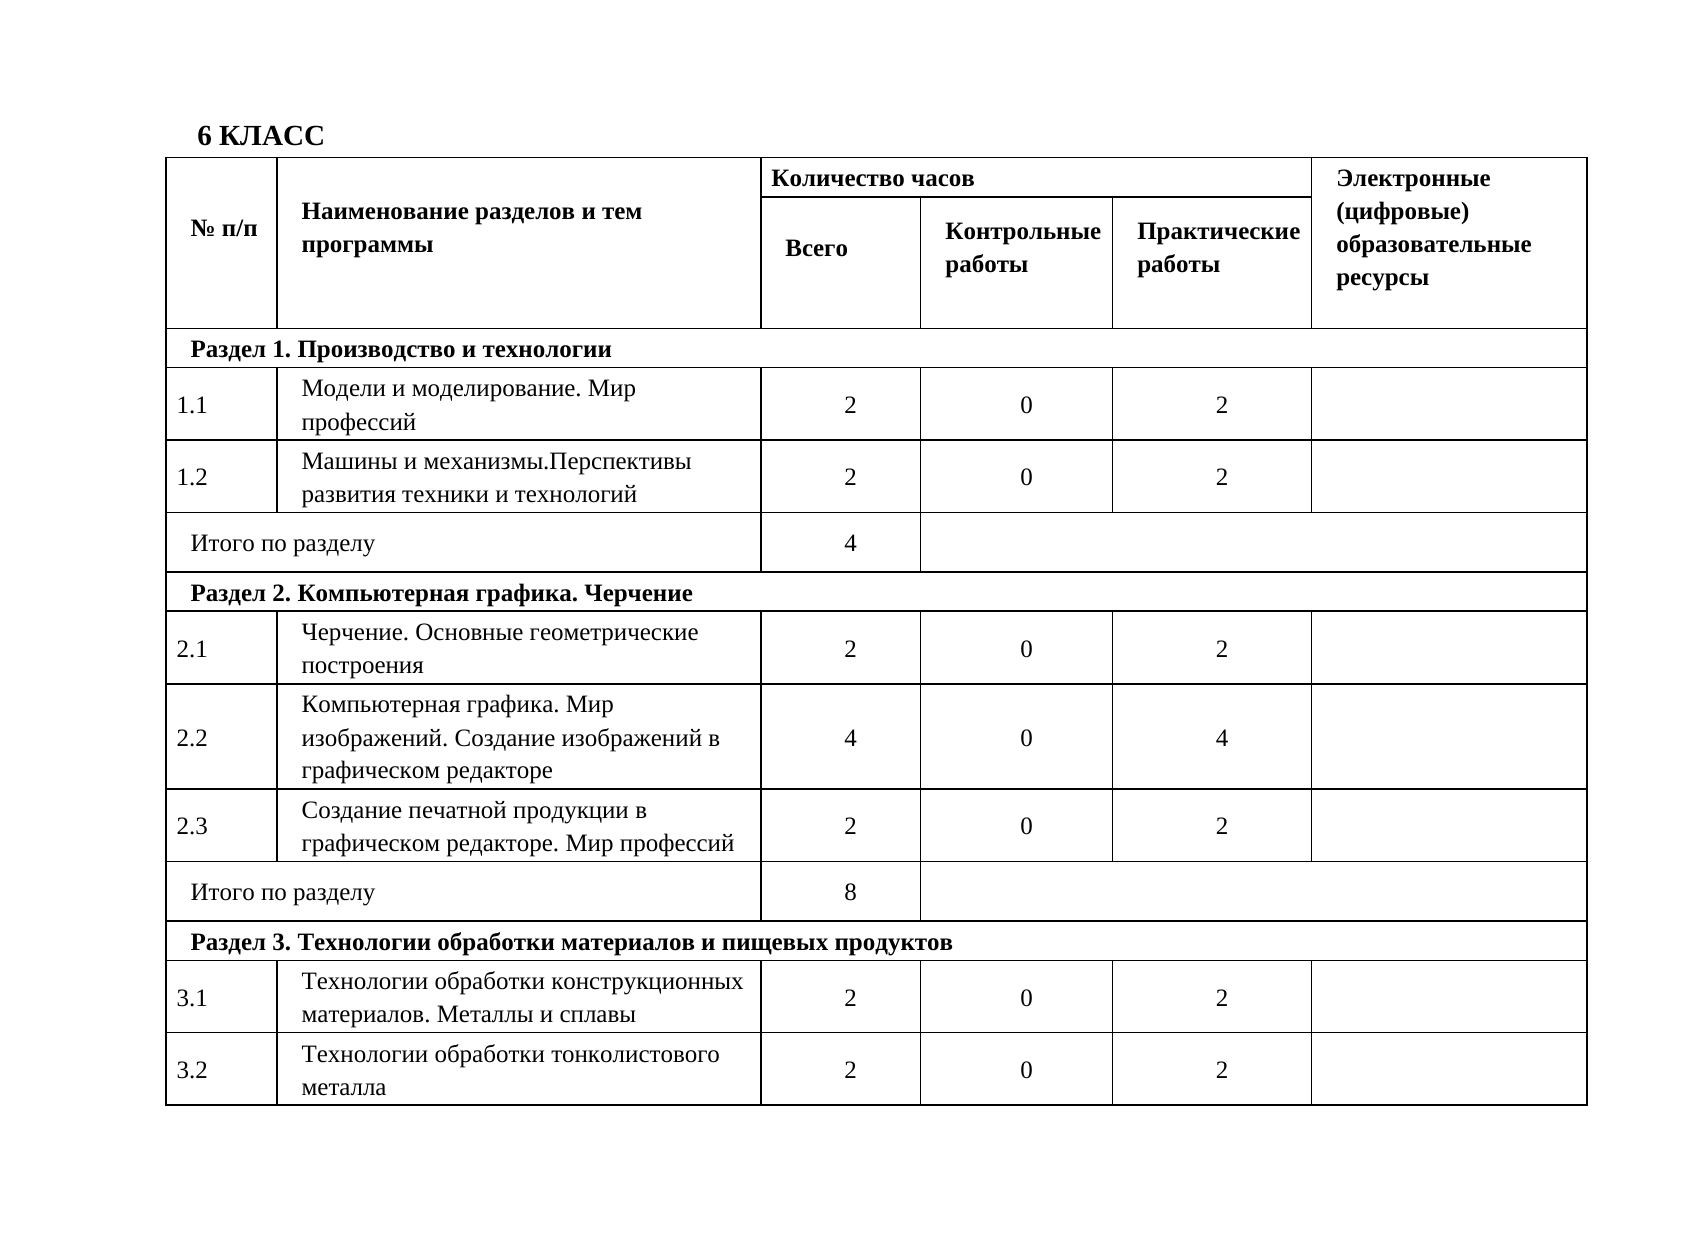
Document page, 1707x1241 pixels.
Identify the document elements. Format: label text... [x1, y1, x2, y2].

table_cell 1.2 [167, 441, 276, 512]
table_cell [1312, 961, 1586, 1032]
table_cell 4 [1113, 685, 1311, 788]
table_cell Итого по разделу [167, 513, 760, 571]
table_cell 3.1 [167, 961, 276, 1032]
table_cell [1312, 685, 1586, 788]
table_cell 0 [921, 441, 1112, 512]
table_cell [1312, 612, 1586, 683]
table_header Электронные (цифровые) образовательные ресурсы [1312, 158, 1586, 327]
table_cell 0 [921, 612, 1112, 683]
table_cell Технологии обработки конструкционных материалов. Металлы и сплавы [278, 961, 760, 1032]
table_cell 2 [1113, 612, 1311, 683]
table_cell Раздел 2. Компьютерная графика. Черчение [167, 573, 1586, 610]
table_cell Практические работы [1113, 198, 1311, 327]
table_cell Технологии обработки тонколистового металла [278, 1033, 760, 1104]
table_cell 4 [762, 685, 920, 788]
table_cell [1312, 441, 1586, 512]
table_cell Компьютерная графика. Мир изображений. Создание изображений в графическом редакторе [278, 685, 760, 788]
table_cell 4 [762, 513, 920, 571]
table_cell Итого по разделу [167, 862, 760, 920]
table_cell [1312, 368, 1586, 439]
table_cell 0 [921, 685, 1112, 788]
table_cell Всего [762, 198, 920, 327]
table_cell Контрольные работы [921, 198, 1112, 327]
table_cell 2 [1113, 961, 1311, 1032]
table_cell Раздел 3. Технологии обработки материалов и пищевых продуктов [167, 922, 1586, 959]
table_cell [1312, 1033, 1586, 1104]
table_cell 2 [1113, 441, 1311, 512]
table_cell 2.3 [167, 790, 276, 861]
table_cell Раздел 1. Производство и технологии [167, 329, 1586, 367]
table_cell 0 [921, 961, 1112, 1032]
table_cell 2 [762, 368, 920, 439]
table_cell 2.2 [167, 685, 276, 788]
table_cell 0 [921, 1033, 1112, 1104]
table_cell 0 [921, 790, 1112, 861]
table_cell 2.1 [167, 612, 276, 683]
table_cell 2 [1113, 1033, 1311, 1104]
table_cell Модели и моделирование. Мир профессий [278, 368, 760, 439]
table_cell 3.2 [167, 1033, 276, 1104]
table_cell 2 [762, 441, 920, 512]
table_cell [921, 513, 1586, 571]
table_header № п/п [167, 158, 276, 327]
table_cell [921, 862, 1586, 920]
text 6 КЛАСС [190, 118, 1618, 152]
table_cell 1.1 [167, 368, 276, 439]
table_cell 2 [1113, 368, 1311, 439]
table_cell 2 [762, 961, 920, 1032]
table_cell 2 [1113, 790, 1311, 861]
table_cell Машины и механизмы.Перспективы развития техники и технологий [278, 441, 760, 512]
table_cell [1312, 790, 1586, 861]
table_header Наименование разделов и тем программы [278, 158, 760, 327]
table_cell 8 [762, 862, 920, 920]
table_cell Создание печатной продукции в графическом редакторе. Мир профессий [278, 790, 760, 861]
table_cell Черчение. Основные геометрические построения [278, 612, 760, 683]
table_cell 2 [762, 790, 920, 861]
table_header Количество часов [762, 158, 1311, 196]
table_cell 2 [762, 612, 920, 683]
table_cell 0 [921, 368, 1112, 439]
table_cell 2 [762, 1033, 920, 1104]
